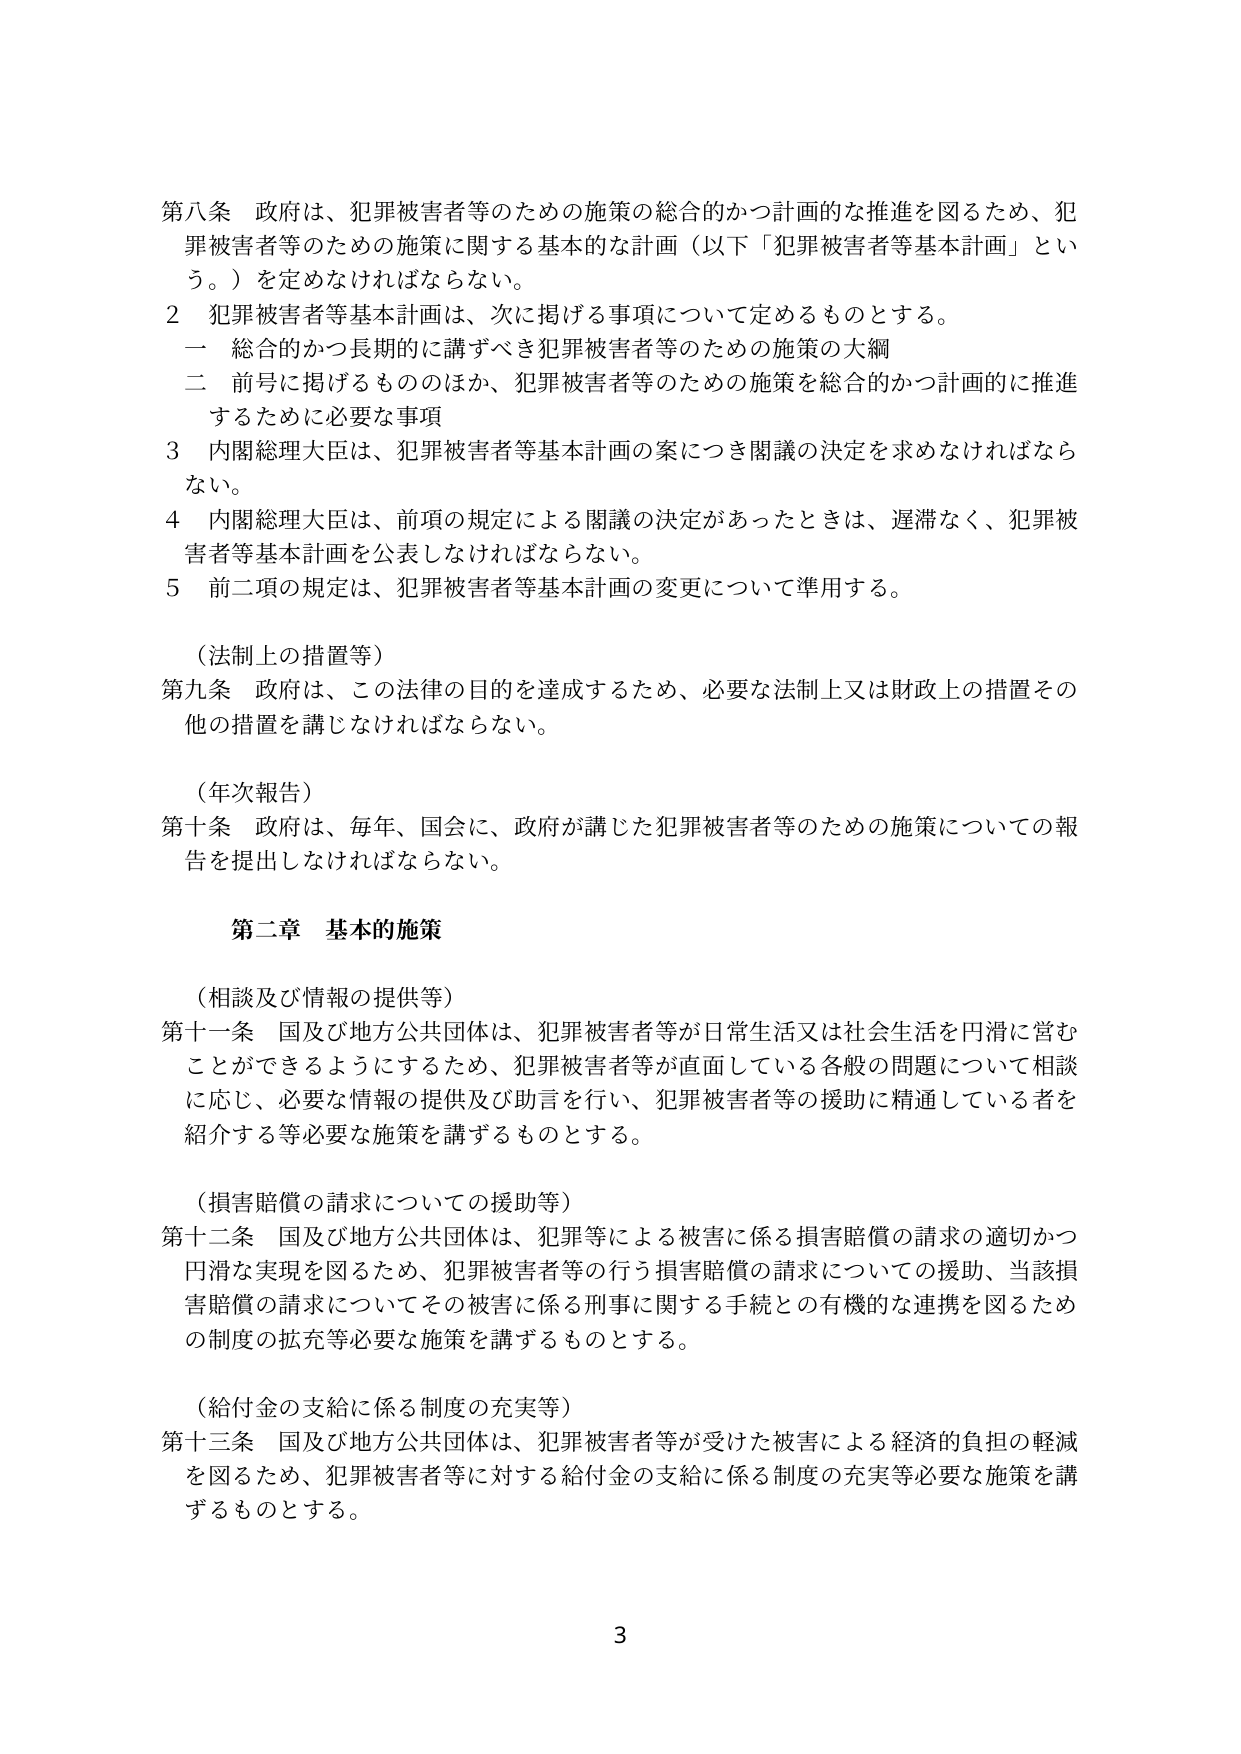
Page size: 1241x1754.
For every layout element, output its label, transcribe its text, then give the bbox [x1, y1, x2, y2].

text （年次報告） [184, 774, 1079, 809]
text （損害賠償の請求についての援助等） [184, 1184, 1079, 1219]
text ２ 犯罪被害者等基本計画は、次に掲げる事項について定めるものとする。 [161, 296, 1079, 330]
text ４ 内閣総理大臣は、前項の規定による閣議の決定があったときは、遅滞なく、犯罪被害者等基本計画を公表しなければならない。 [161, 501, 1079, 569]
text 二 前号に掲げるもののほか、犯罪被害者等のための施策を総合的かつ計画的に推進するために必要な事項 [184, 364, 1079, 433]
text 第十三条 国及び地方公共団体は、犯罪被害者等が受けた被害による経済的負担の軽減を図るため、犯罪被害者等に対する給付金の支給に係る制度の充実等必要な施策を講ずるものとする。 [161, 1424, 1079, 1526]
text 第十一条 国及び地方公共団体は、犯罪被害者等が日常生活又は社会生活を円滑に営むことができるようにするため、犯罪被害者等が直面している各般の問題について相談に応じ、必要な情報の提供及び助言を行い、犯罪被害者等の援助に精通している者を紹介する等必要な施策を講ずるものとする。 [161, 1014, 1079, 1150]
text ３ 内閣総理大臣は、犯罪被害者等基本計画の案につき閣議の決定を求めなければならない。 [161, 433, 1079, 501]
text （法制上の措置等） [184, 638, 1079, 672]
text 第十条 政府は、毎年、国会に、政府が講じた犯罪被害者等のための施策についての報告を提出しなければならない。 [161, 809, 1079, 877]
text 第十二条 国及び地方公共団体は、犯罪等による被害に係る損害賠償の請求の適切かつ円滑な実現を図るため、犯罪被害者等の行う損害賠償の請求についての援助、当該損害賠償の請求についてその被害に係る刑事に関する手続との有機的な連携を図るための制度の拡充等必要な施策を講ずるものとする。 [161, 1219, 1079, 1355]
text （相談及び情報の提供等） [184, 979, 1079, 1014]
text 一 総合的かつ長期的に講ずべき犯罪被害者等のための施策の大綱 [184, 330, 1079, 364]
text 第八条 政府は、犯罪被害者等のための施策の総合的かつ計画的な推進を図るため、犯罪被害者等のための施策に関する基本的な計画（以下「犯罪被害者等基本計画」という。）を定めなければならない。 [161, 194, 1079, 296]
text 第九条 政府は、この法律の目的を達成するため、必要な法制上又は財政上の措置その他の措置を講じなければならない。 [161, 672, 1079, 740]
text 第二章 基本的施策 [230, 911, 1079, 945]
text （給付金の支給に係る制度の充実等） [184, 1389, 1079, 1424]
text ５ 前二項の規定は、犯罪被害者等基本計画の変更について準用する。 [161, 569, 1079, 604]
